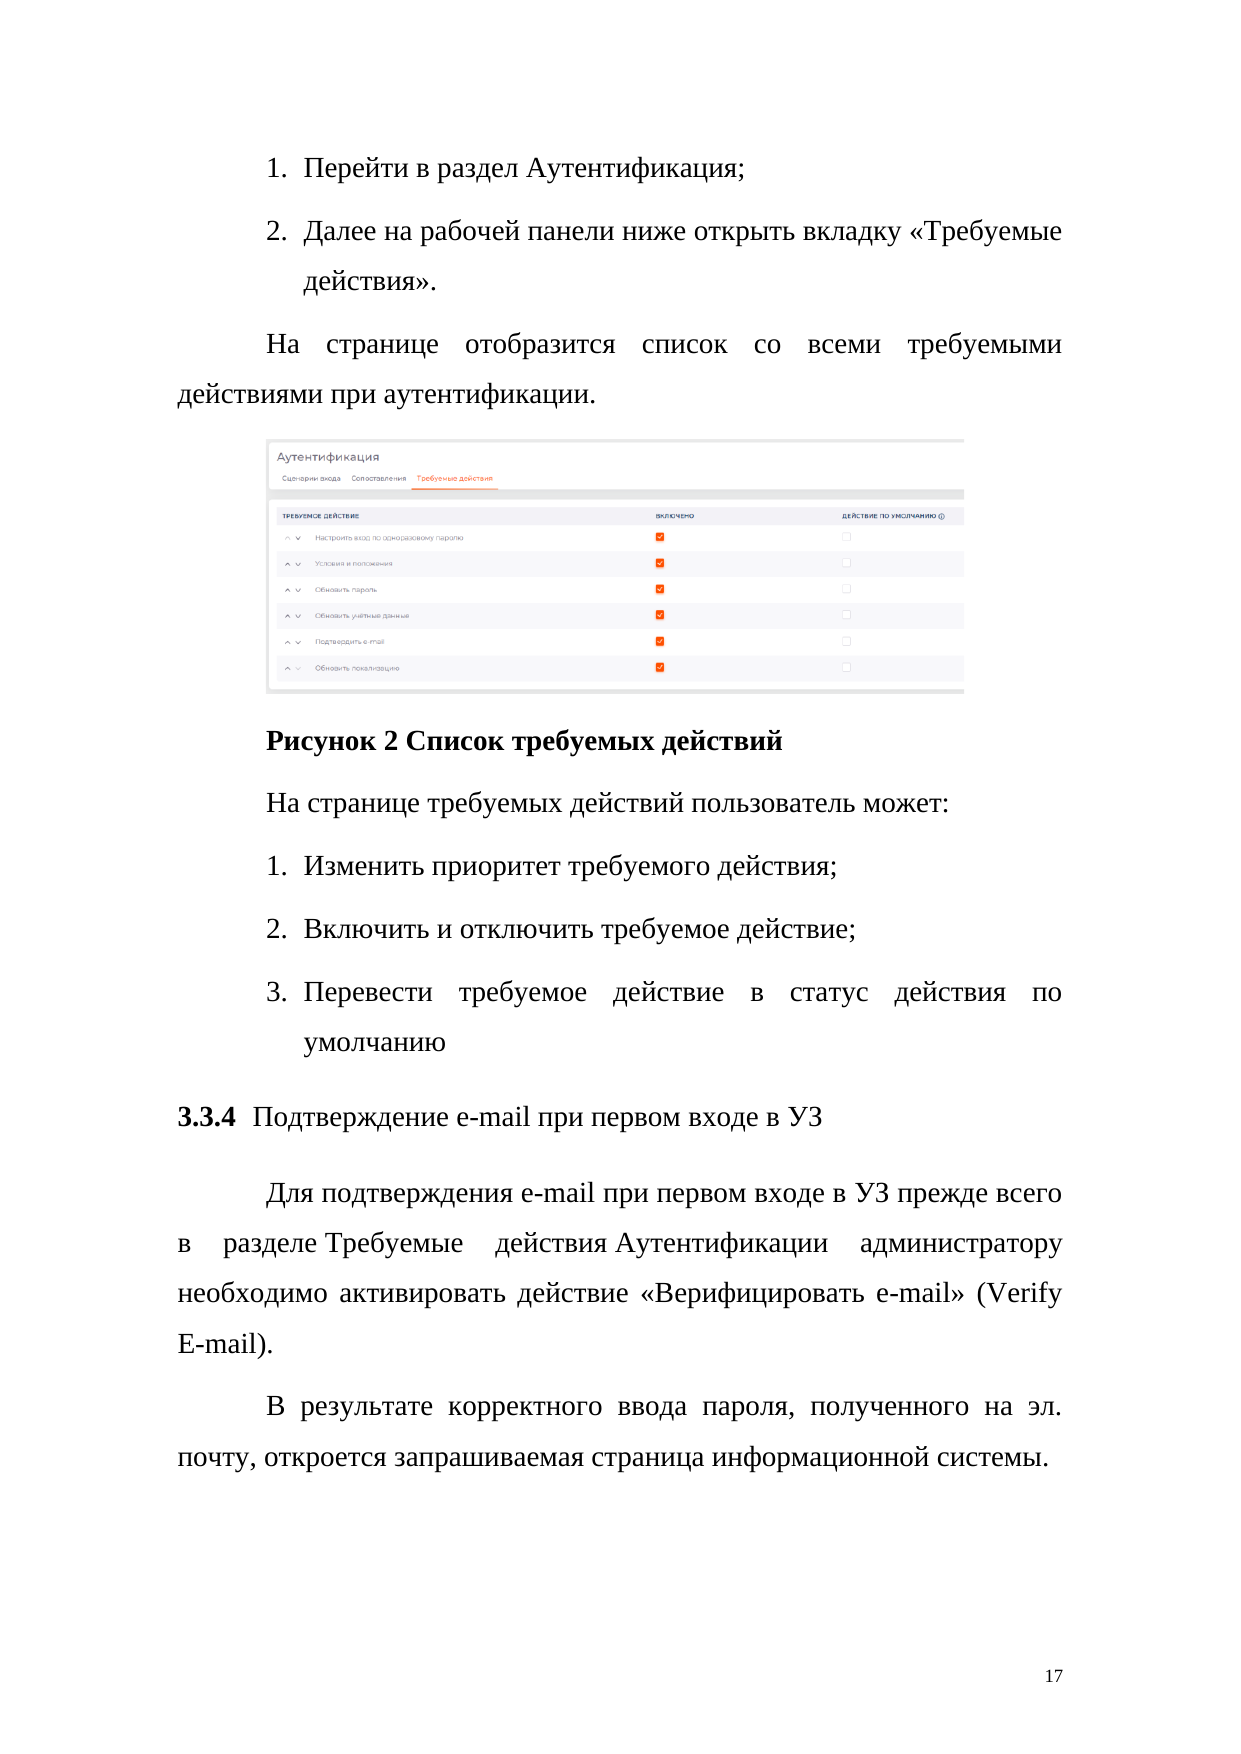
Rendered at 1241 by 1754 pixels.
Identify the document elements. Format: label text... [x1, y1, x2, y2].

text Для подтверждения e-mail при первом входе в УЗ прежде всего в разделе Требуемые действия Аутентификации администратору необходимо активировать действие «Верифицировать e-mail» (Verify E-mail). [177, 1175, 1063, 1359]
text На странице требуемых действий пользователь может: [177, 785, 1063, 819]
list Перевести требуемое действие в статус действия по умолчанию [266, 974, 1063, 1058]
picture [265, 439, 965, 694]
subtitle Подтверждение e-mail при первом входе в УЗ [177, 1099, 1063, 1133]
list Перейти в раздел Аутентификация; [266, 150, 1063, 183]
list Изменить приоритет требуемого действия; [266, 848, 1063, 882]
text На странице отобразится список со всеми требуемыми действиями при аутентификации. [177, 326, 1063, 410]
text В результате корректного ввода пароля, полученного на эл. почту, откроется запрашиваемая страница информационной системы. [177, 1388, 1063, 1472]
list Включить и отключить требуемое действие; [266, 911, 1063, 944]
list Далее на рабочей панели ниже открыть вкладку «Требуемые действия». [266, 213, 1063, 297]
text Рисунок 2 Список требуемых действий [177, 723, 1063, 756]
